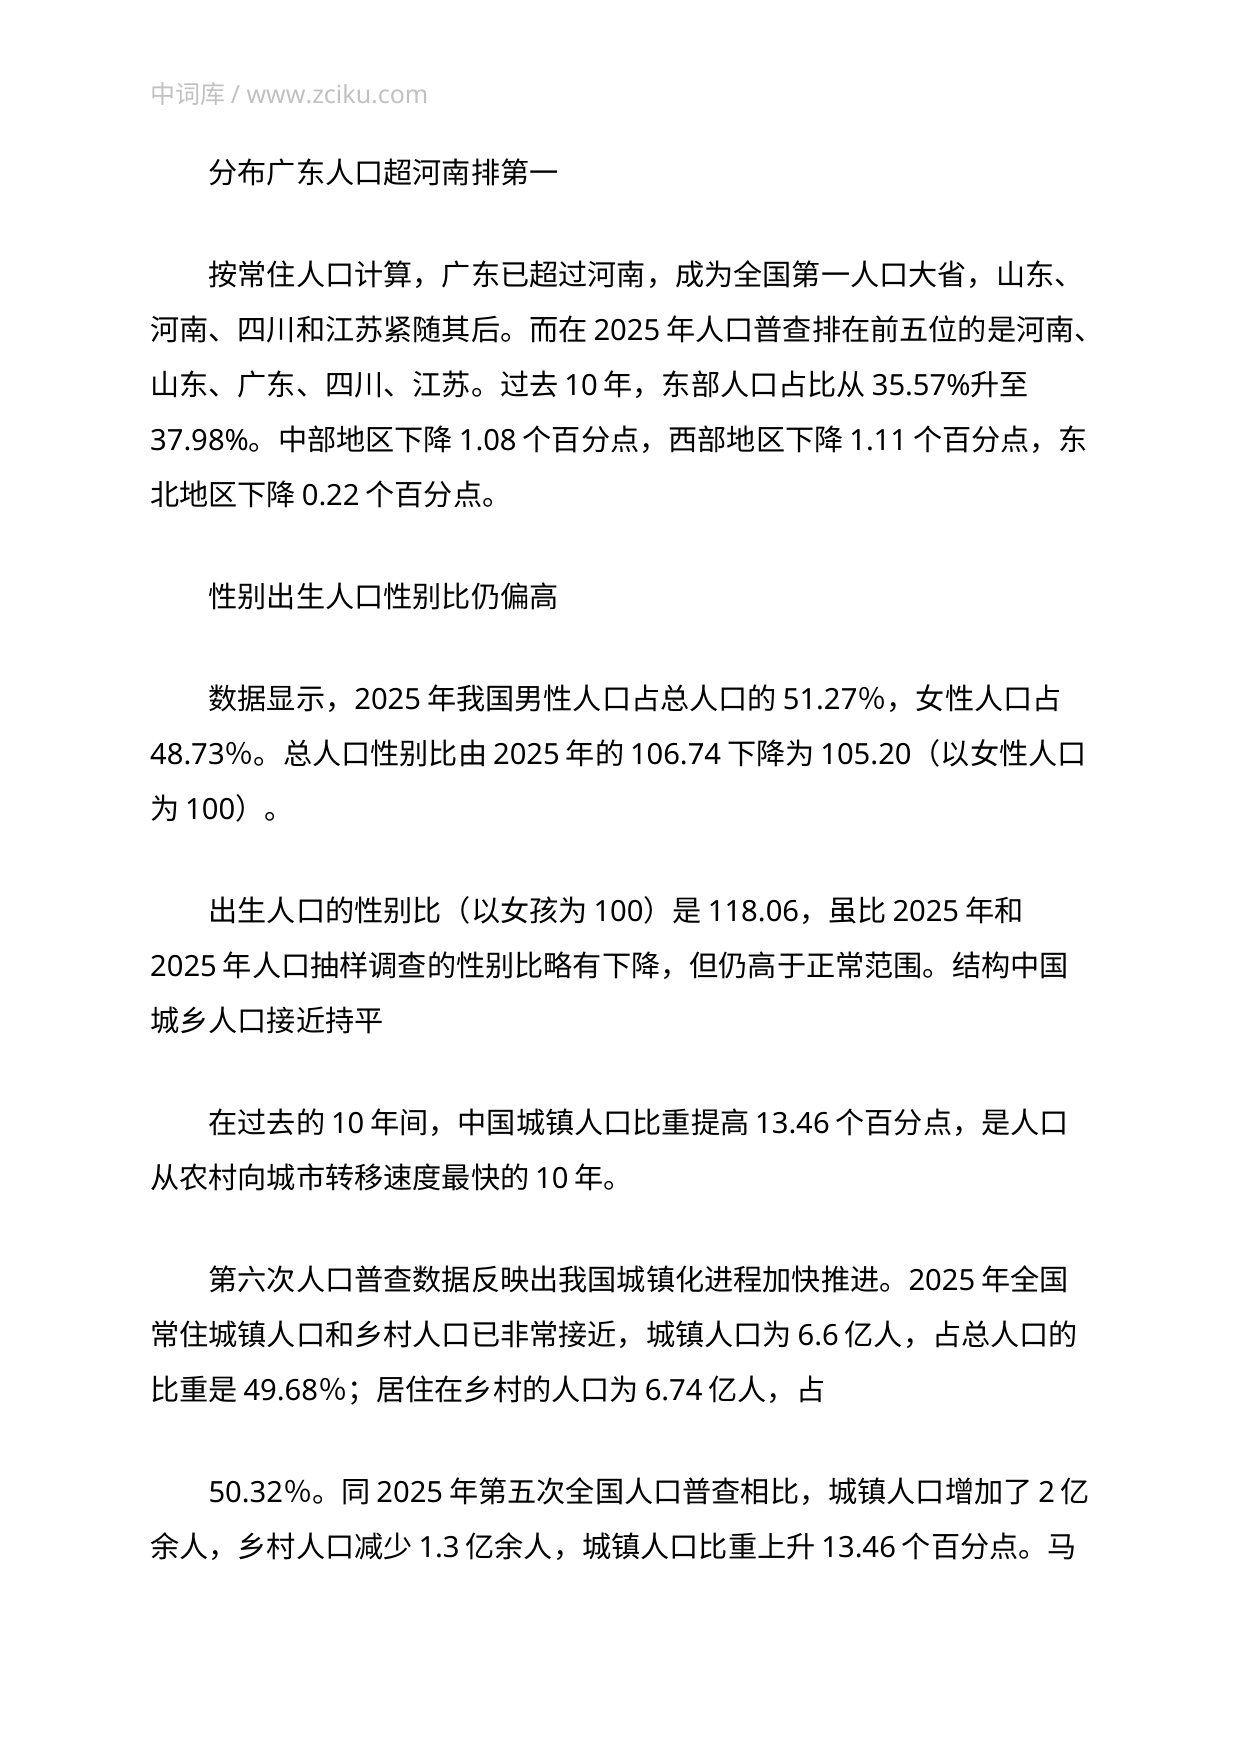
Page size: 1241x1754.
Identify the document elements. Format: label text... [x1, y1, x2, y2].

text 性别出生人口性别比仍偏高 [150, 574, 1090, 616]
text 按常住人口计算，广东已超过河南，成为全国第一人口大省，山东、河南、四川和江苏紧随其后。而在2025年人口普查排在前五位的是河南、山东、广东、四川、江苏。过去10年，东部人口占比从35.57%升至37.98%。中部地区下降1.08个百分点，西部地区下降1.11个百分点，东北地区下降0.22个百分点。 [150, 252, 1090, 514]
text 分布广东人口超河南排第一 [150, 150, 1090, 192]
text 出生人口的性别比（以女孩为100）是118.06，虽比2025年和2025年人口抽样调查的性别比略有下降，但仍高于正常范围。结构中国城乡人口接近持平 [150, 887, 1090, 1040]
text 数据显示，2025年我国男性人口占总人口的51.27％，女性人口占48.73％。总人口性别比由2025年的106.74下降为105.20（以女性人口为100）。 [150, 675, 1090, 828]
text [150, 1468, 1090, 1566]
text 在过去的10年间，中国城镇人口比重提高13.46个百分点，是人口从农村向城市转移速度最快的10年。 [150, 1099, 1090, 1197]
text 第六次人口普查数据反映出我国城镇化进程加快推进。2025年全国常住城镇人口和乡村人口已非常接近，城镇人口为6.6亿人，占总人口的比重是49.68％；居住在乡村的人口为6.74亿人，占 [150, 1256, 1090, 1408]
